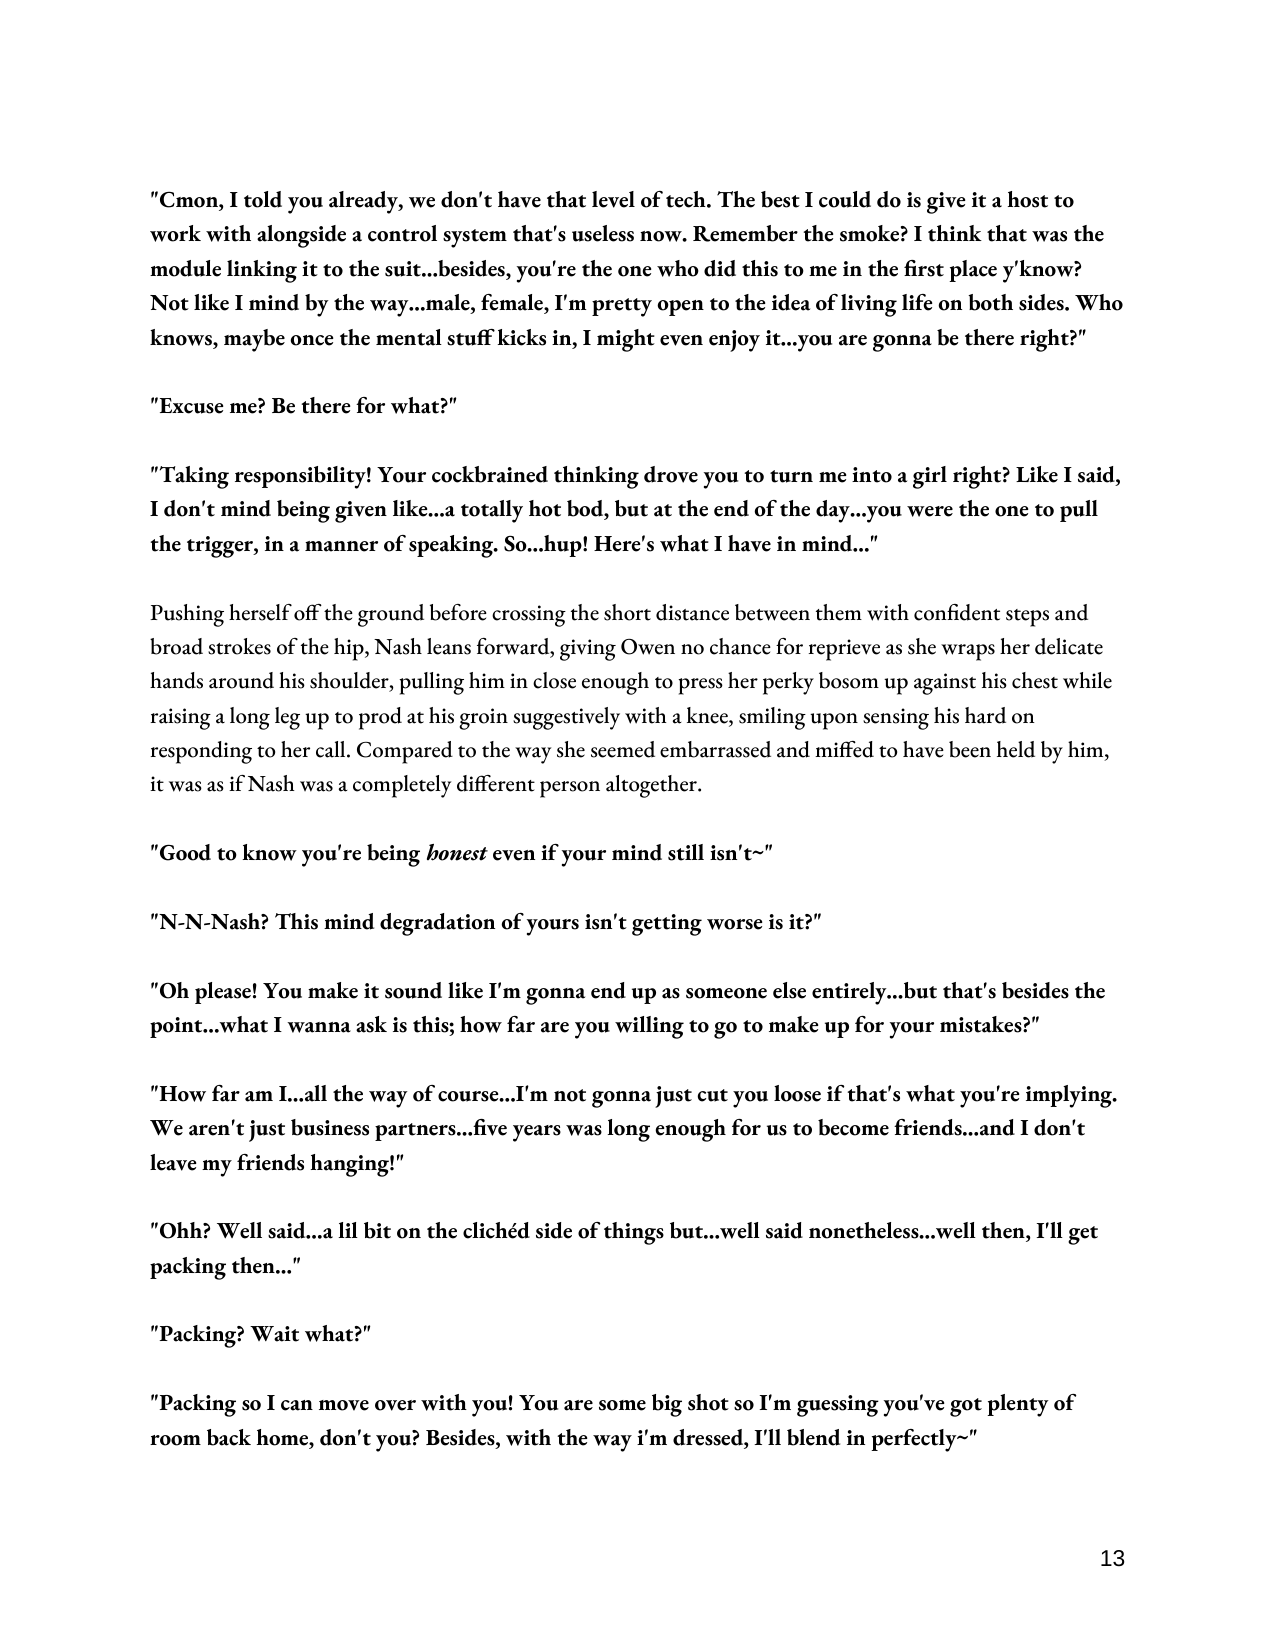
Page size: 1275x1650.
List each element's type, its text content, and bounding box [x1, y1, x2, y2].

text "Oh please! You make it sound like I'm gonna end up as someone else entirely…but that's besides the point…what I wanna ask is this; how far are you willing to go to make up for your mistakes?" [150, 975, 1125, 1039]
text "Good to know you're being honest even if your mind still isn't~" [150, 837, 1125, 867]
text "Ohh? Well said…a lil bit on the clichéd side of things but…well said nonetheless…well then, I'll get packing then…" [150, 1216, 1125, 1280]
text "Taking responsibility! Your cockbrained thinking drove you to turn me into a girl right? Like I said, I don't mind being given like…a totally hot bod, but at the end of the day…you were the one to pull the trigger, in a manner of speaking. So…hup! Here's what I have in mind…" [150, 459, 1125, 558]
text "N-N-Nash? This mind degradation of yours isn't getting worse is it?" [150, 906, 1125, 936]
text "Packing? Wait what?" [150, 1319, 1125, 1349]
text "Excuse me? Be there for what?" [150, 391, 1125, 421]
text "Packing so I can move over with you! You are some big shot so I'm guessing you've got plenty of room back home, don't you? Besides, with the way i'm dressed, I'll blend in perfectly~" [150, 1387, 1125, 1452]
text "Cmon, I told you already, we don't have that level of tech. The best I could do is give it a host to work with alongside a control system that's useless now. Remember the smoke? I think that was the module linking it to the suit…besides, you're the one who did this to me in the first place y'know? Not like I mind by the way…male, female, I'm pretty open to the idea of living life on both sides. Who knows, maybe once the mental stuff kicks in, I might even enjoy it…you are gonna be there right?" [150, 184, 1125, 352]
text Pushing herself off the ground before crossing the short distance between them with confident steps and broad strokes of the hip, Nash leans forward, giving Owen no chance for reprieve as she wraps her delicate hands around his shoulder, pulling him in close enough to press her perky bosom up against his chest while raising a long leg up to prod at his groin suggestively with a knee, smiling upon sensing his hard on responding to her call. Compared to the way she seemed embarrassed and miffed to have been held by him, it was as if Nash was a completely different person altogether. [150, 597, 1125, 799]
text "How far am I…all the way of course…I'm not gonna just cut you loose if that's what you're implying. We aren't just business partners…five years was long enough for us to become friends…and I don't leave my friends hanging!" [150, 1078, 1125, 1177]
